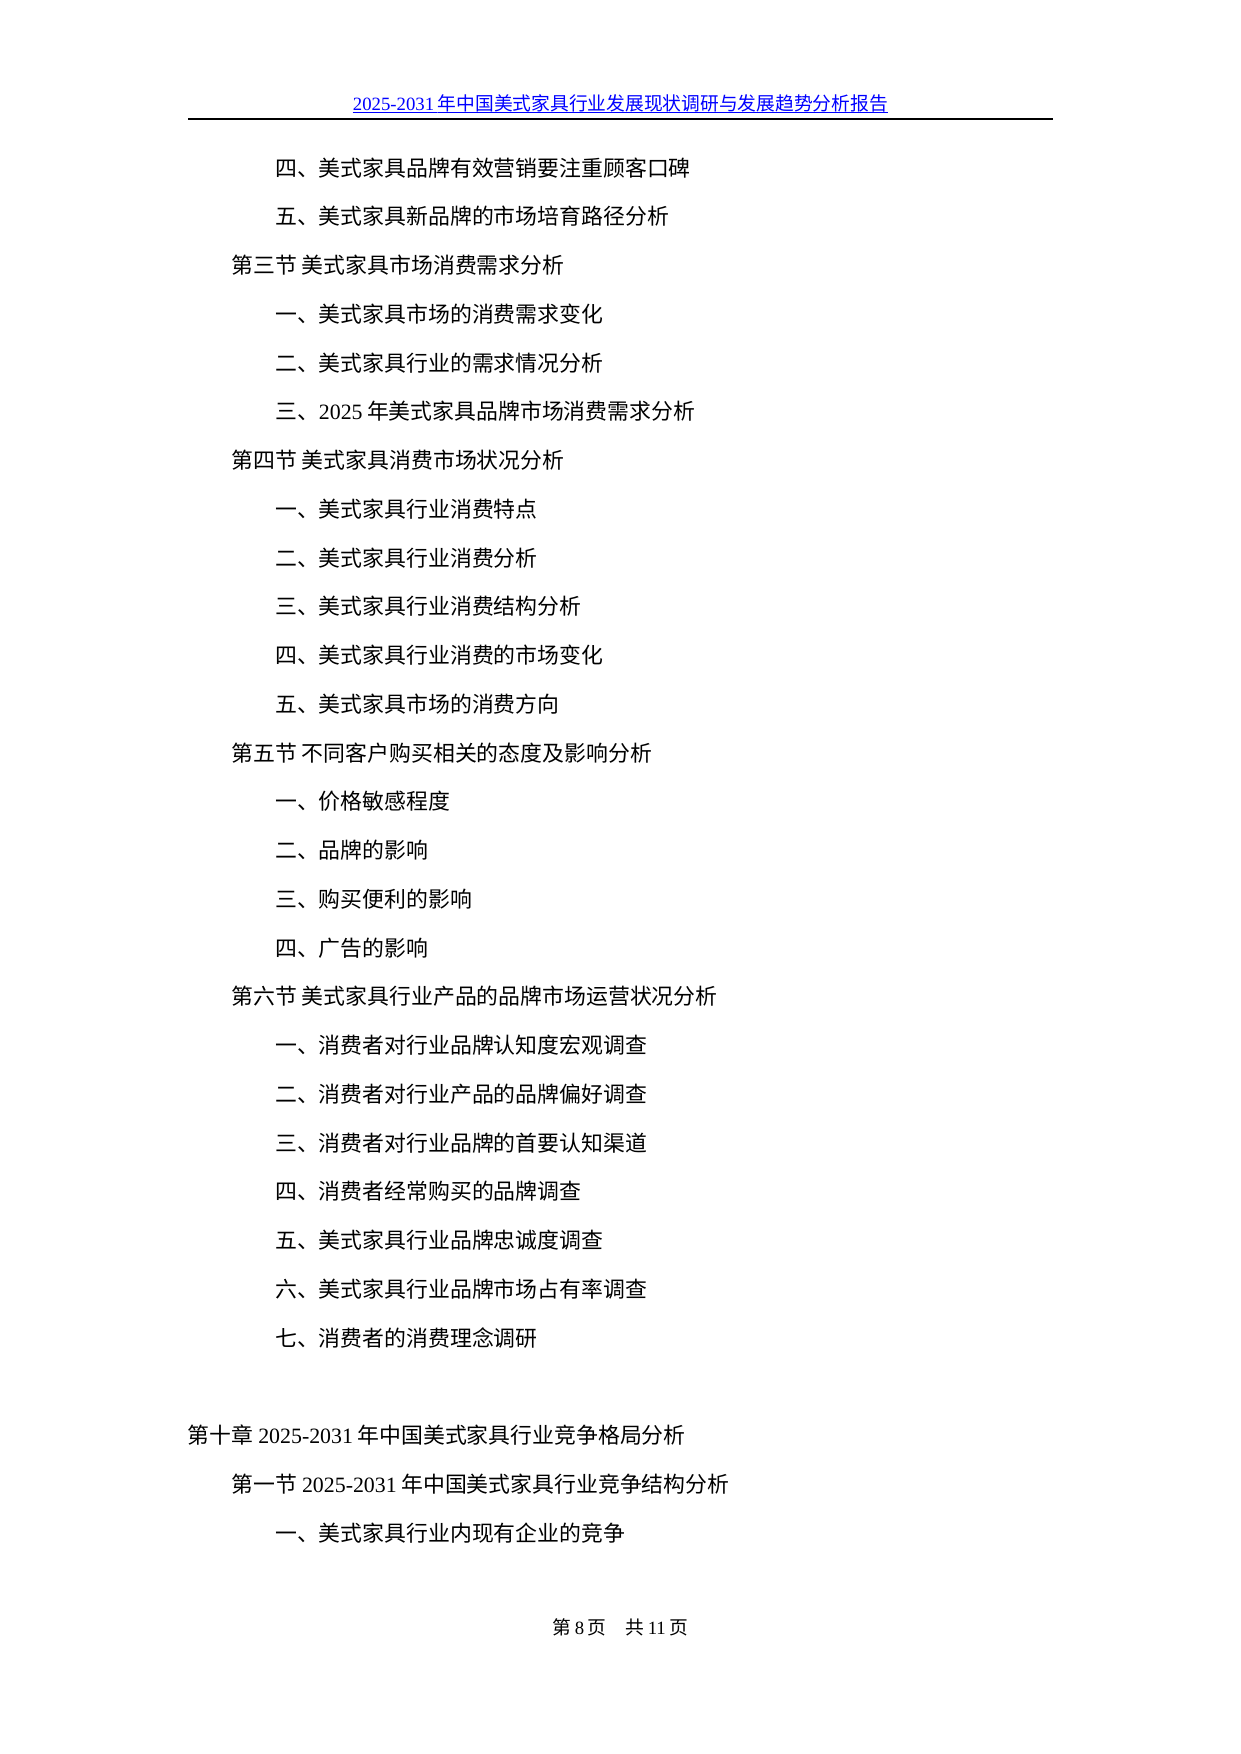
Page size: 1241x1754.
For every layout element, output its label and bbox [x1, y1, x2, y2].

text [187, 150, 1053, 1548]
